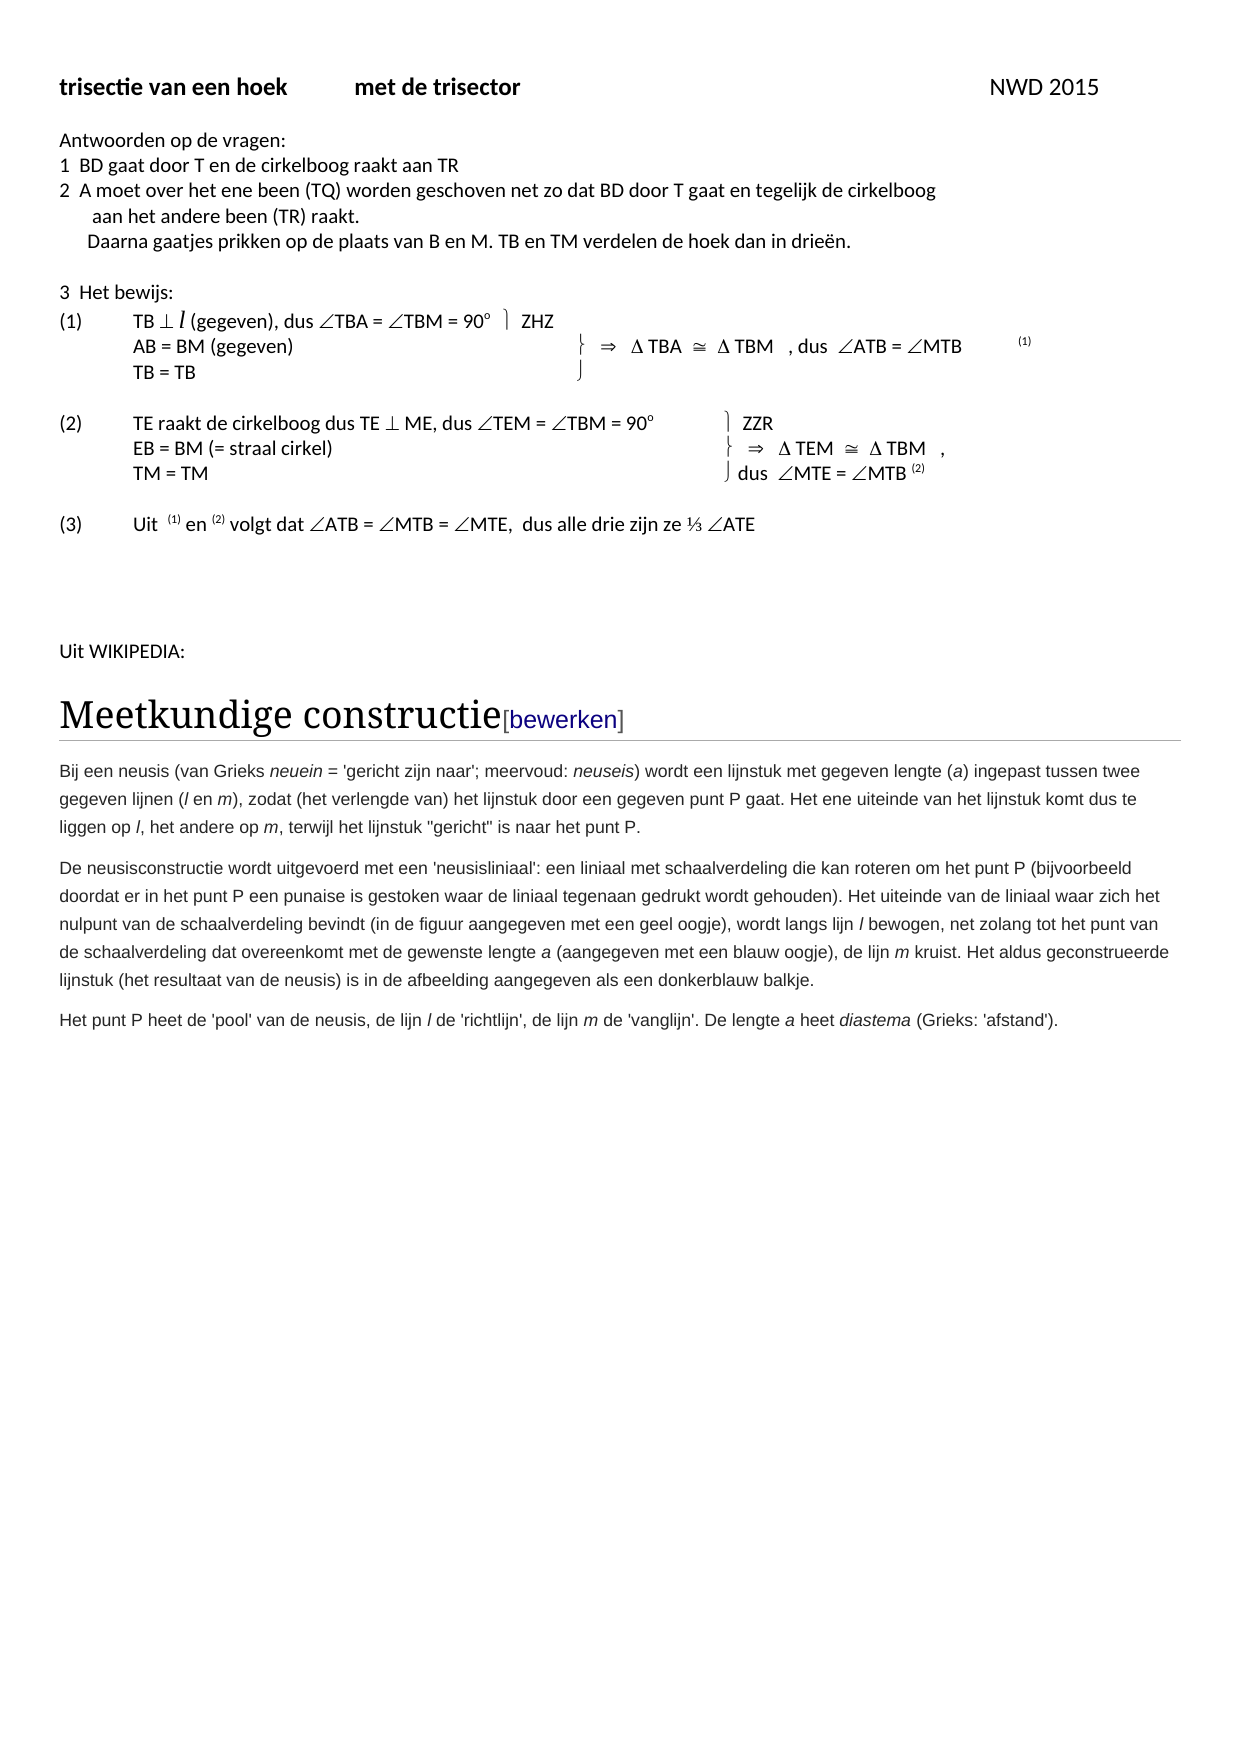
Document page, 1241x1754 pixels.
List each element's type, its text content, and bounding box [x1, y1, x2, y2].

text TB = TB [59, 359, 1181, 384]
text aan het andere been (TR) raakt. [59, 203, 1181, 228]
text De neusisconstructie wordt uitgevoerd met een 'neusisliniaal': een liniaal met schaalverdeling die kan roteren om het punt P (bijvoorbeeld doordat er in het punt P een punaise is gestoken waar de liniaal tegenaan gedrukt wordt gehouden). Het uiteinde van de liniaal waar zich het nulpunt van de schaalverdeling bevindt (in de figuur aangegeven met een geel oogje), wordt langs lijn l bewogen, net zolang tot het punt van de schaalverdeling dat overeenkomt met de gewenste lengte a (aangegeven met een blauw oogje), de lijn m kruist. Het aldus geconstrueerde lijnstuk (het resultaat van de neusis) is in de afbeelding aangegeven als een donkerblauw balkje. [59, 850, 1181, 990]
text Meetkundige constructie[bewerken] [59, 689, 1181, 740]
text (3) Uit (1) en (2) volgt dat ATB = MTB = MTE, dus alle drie zijn ze ⅓ ATE [59, 511, 1181, 537]
text Bij een neusis (van Grieks neuein = 'gericht zijn naar'; meervoud: neuseis) wordt een lijnstuk met gegeven lengte (a) ingepast tussen twee gegeven lijnen (l en m), zodat (het verlengde van) het lijnstuk door een gegeven punt P gaat. Het ene uiteinde van het lijnstuk komt dus te liggen op l, het andere op m, terwijl het lijnstuk "gericht" is naar het punt P. [59, 753, 1181, 837]
text Daarna gaatjes prikken op de plaats van B en M. TB en TM verdelen de hoek dan in drieën. [59, 228, 1181, 254]
text EB = BM (= straal cirkel) TEM TBM , [59, 435, 1181, 461]
text 2 A moet over het ene been (TQ) worden geschoven net zo dat BD door T gaat en tegelijk de cirkelboog [59, 178, 1181, 203]
text trisectie van een hoek met de trisector NWD 2015 [59, 71, 1181, 101]
text AB = BM (gegeven) TBA TBM , dus ATB = MTB (1) [59, 333, 1181, 359]
text (2) TE raakt de cirkelboog dus TE ME, dus TEM = TBM = 90o ZZR [59, 410, 1181, 435]
text Uit WIKIPEDIA: [59, 638, 1181, 664]
text 3 Het bewijs: [59, 279, 1181, 305]
text TM = TM dus MTE = MTB (2) [59, 461, 1181, 486]
text Het punt P heet de 'pool' van de neusis, de lijn l de 'richtlijn', de lijn m de 'vanglijn'. De lengte a heet diastema (Grieks: 'afstand'). [59, 1003, 1181, 1031]
text (1) TB l (gegeven), dus TBA = TBM = 90o ZHZ [59, 305, 1181, 333]
text Antwoorden op de vragen: [59, 127, 1181, 152]
text 1 BD gaat door T en de cirkelboog raakt aan TR [59, 152, 1181, 178]
